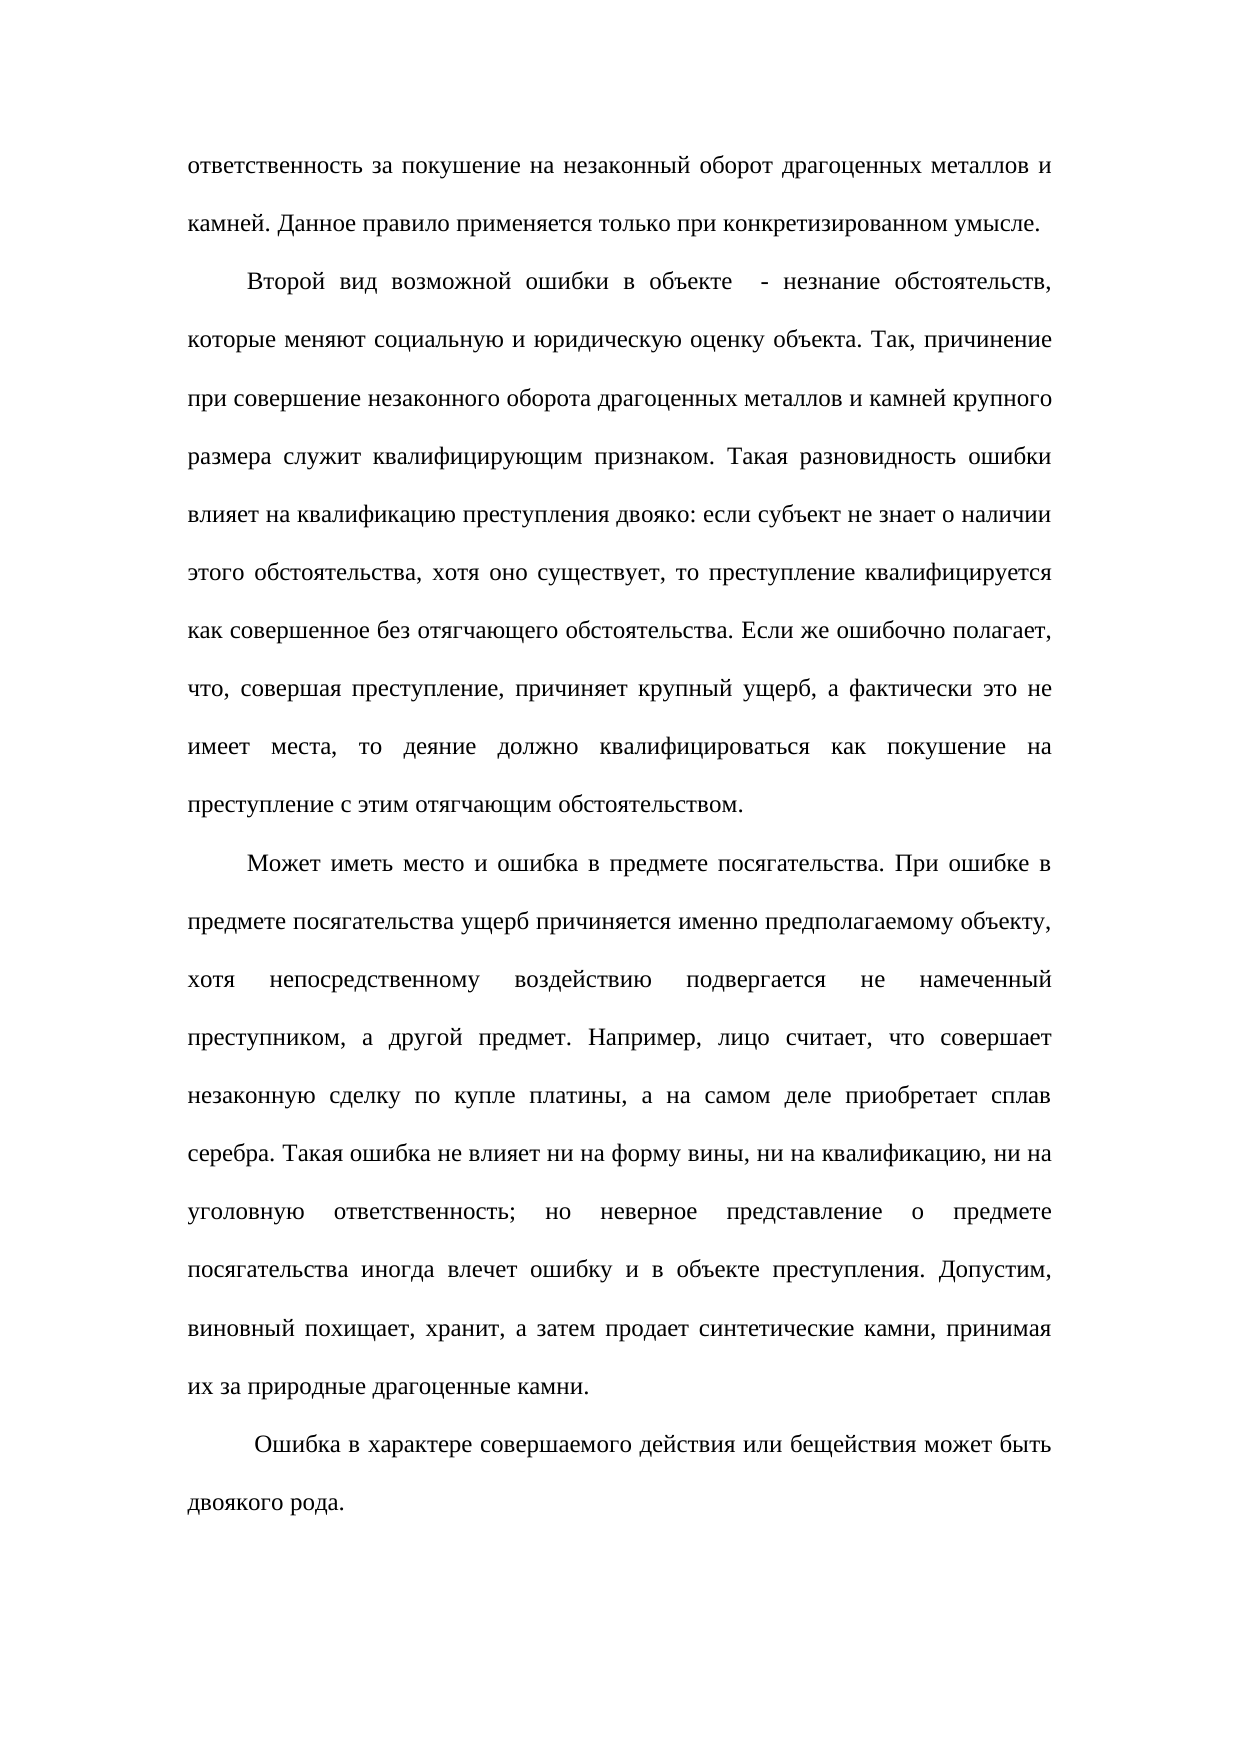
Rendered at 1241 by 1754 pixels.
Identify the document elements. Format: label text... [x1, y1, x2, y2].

text Ошибка в характере совершаемого действия или бещействия может быть двоякого рода. [187, 1429, 1053, 1516]
text Может иметь место и ошибка в предмете посягательства. При ошибке в предмете посягательства ущерб причиняется именно предполагаемому объекту, хотя непосредственному воздействию подвергается не намеченный преступником, а другой предмет. Например, лицо считает, что совершает незаконную сделку по купле платины, а на самом деле приобретает сплав серебра. Такая ошибка не влияет ни на форму вины, ни на квалификацию, ни на уголовную ответственность; но неверное представление о предмете посягательства иногда влечет ошибку и в объекте преступления. Допустим, виновный похищает, хранит, а затем продает синтетические камни, принимая их за природные драгоценные камни. [187, 847, 1053, 1400]
text Второй вид возможной ошибки в объекте - незнание обстоятельств, которые меняют социальную и юридическую оценку объекта. Так, причинение при совершение незаконного оборота драгоценных металлов и камней крупного размера служит квалифицирующим признаком. Такая разновидность ошибки влияет на квалификацию преступления двояко: если субъект не знает о наличии этого обстоятельства, хотя оно существует, то преступление квалифицируется как совершенное без отягчающего обстоятельства. Если же ошибочно полагает, что, совершая преступление, причиняет крупный ущерб, а фактически это не имеет места, то деяние должно квалифицироваться как покушение на преступление с этим отягчающим обстоятельством. [187, 266, 1053, 818]
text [187, 150, 1053, 237]
